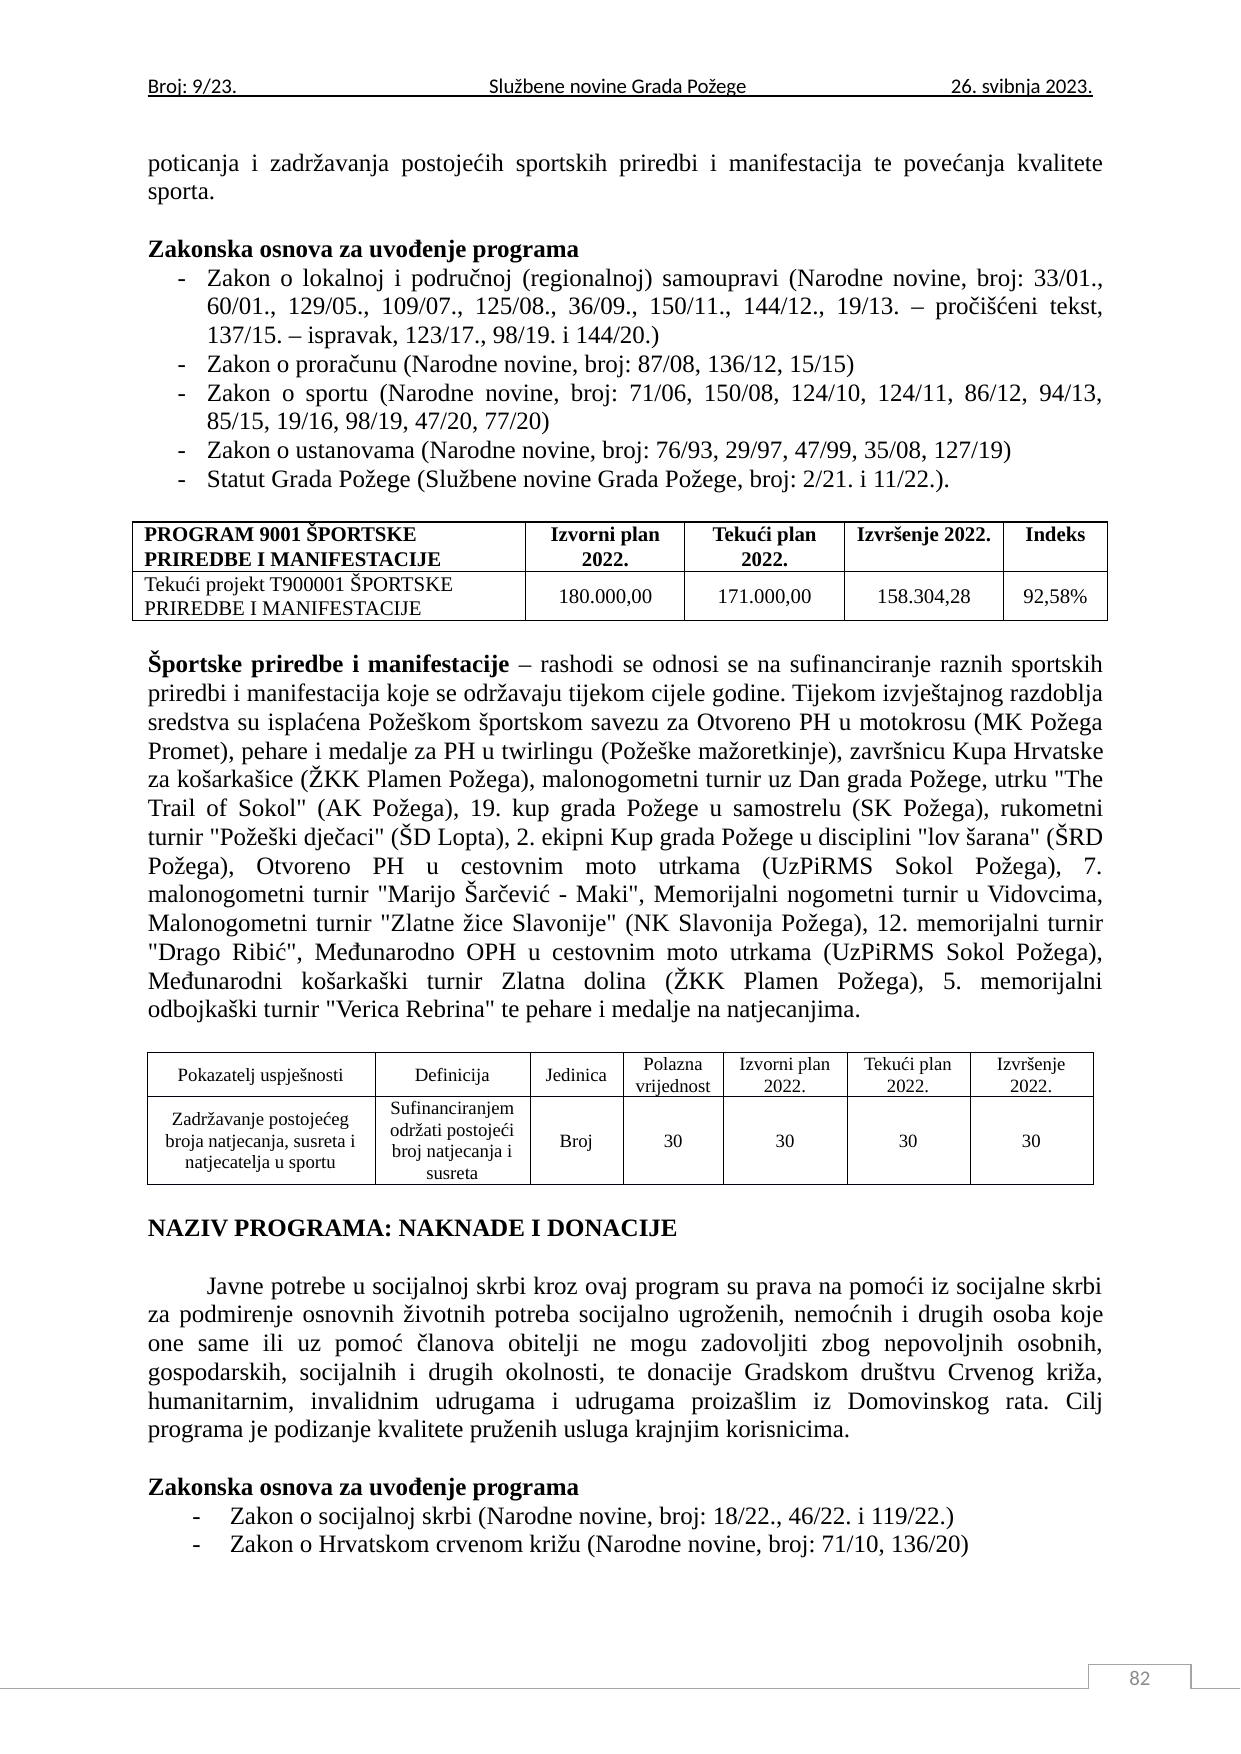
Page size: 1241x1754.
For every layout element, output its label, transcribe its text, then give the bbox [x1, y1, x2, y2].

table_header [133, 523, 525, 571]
list Zakon o ustanovama (Narodne novine, broj: 76/93, 29/97, 47/99, 35/08, 127/19) [177, 435, 1104, 464]
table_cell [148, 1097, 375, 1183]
text Javne potrebe u socijalnoj skrbi kroz ovaj program su prava na pomoći iz socijalne skrbi za podmirenje osnovnih životnih potreba socijalno ugroženih, nemoćnih i drugih osoba koje one same ili uz pomoć članova obitelji ne mogu zadovoljiti zbog nepovoljnih osobnih, gospodarskih, socijalnih i drugih okolnosti, te donacije Gradskom društvu Crvenog križa, humanitarnim, invalidnim udrugama i udrugama proizašlim iz Domovinskog rata. Cilj programa je podizanje kvalitete pruženih usluga krajnjim korisnicima. [148, 1271, 1104, 1443]
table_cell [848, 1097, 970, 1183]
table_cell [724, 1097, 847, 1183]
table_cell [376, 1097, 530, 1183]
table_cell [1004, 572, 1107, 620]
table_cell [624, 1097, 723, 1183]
list Zakon o proračunu (Narodne novine, broj: 87/08, 136/12, 15/15) [177, 349, 1104, 378]
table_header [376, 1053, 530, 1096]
list Statut Grada Požege (Službene novine Grada Požege, broj: 2/21. i 11/22.). [177, 464, 1104, 493]
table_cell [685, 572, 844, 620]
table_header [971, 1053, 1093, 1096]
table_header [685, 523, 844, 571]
text Športske priredbe i manifestacije – rashodi se odnosi se na sufinanciranje raznih sportskih priredbi i manifestacija koje se održavaju tijekom cijele godine. Tijekom izvještajnog razdoblja sredstva su isplaćena Požeškom športskom savezu za Otvoreno PH u motokrosu (MK Požega Promet), pehare i medalje za PH u twirlingu (Požeške mažoretkinje), završnicu Kupa Hrvatske za košarkašice (ŽKK Plamen Požega), malonogometni turnir uz Dan grada Požege, utrku "The Trail of Sokol" (AK Požega), 19. kup grada Požege u samostrelu (SK Požega), rukometni turnir "Požeški dječaci" (ŠD Lopta), 2. ekipni Kup grada Požege u disciplini "lov šarana" (ŠRD Požega), Otvoreno PH u cestovnim moto utrkama (UzPiRMS Sokol Požega), 7. malonogometni turnir "Marijo Šarčević - Maki", Memorijalni nogometni turnir u Vidovcima, Malonogometni turnir "Zlatne žice Slavonije" (NK Slavonija Požega), 12. memorijalni turnir "Drago Ribić", Međunarodno OPH u cestovnim moto utrkama (UzPiRMS Sokol Požega), Međunarodni košarkaški turnir Zlatna dolina (ŽKK Plamen Požega), 5. memorijalni odbojkaški turnir "Verica Rebrina" te pehare i medalje na natjecanjima. [148, 649, 1104, 1023]
list Zakon o lokalnoj i područnoj (regionalnoj) samoupravi (Narodne novine, broj: 33/01., 60/01., 129/05., 109/07., 125/08., 36/09., 150/11., 144/12., 19/13. – pročišćeni tekst, 137/15. – ispravak, 123/17., 98/19. i 144/20.) [177, 263, 1104, 349]
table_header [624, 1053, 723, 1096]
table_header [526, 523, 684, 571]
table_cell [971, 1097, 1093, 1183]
text NAZIV PROGRAMA: NAKNADE I DONACIJE [148, 1213, 1104, 1242]
list Zakon o Hrvatskom crvenom križu (Narodne novine, broj: 71/10, 136/20) [192, 1529, 1104, 1558]
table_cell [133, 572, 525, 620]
text Zakonska osnova za uvođenje programa [148, 1472, 1104, 1501]
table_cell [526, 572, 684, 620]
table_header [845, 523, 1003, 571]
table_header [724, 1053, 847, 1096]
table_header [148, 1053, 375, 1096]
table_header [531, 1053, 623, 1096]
list Zakon o sportu (Narodne novine, broj: 71/06, 150/08, 124/10, 124/11, 86/12, 94/13, 85/15, 19/16, 98/19, 47/20, 77/20) [177, 378, 1104, 435]
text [148, 148, 1104, 205]
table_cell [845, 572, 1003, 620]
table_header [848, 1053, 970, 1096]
text Zakonska osnova za uvođenje programa [148, 234, 1104, 263]
list Zakon o socijalnoj skrbi (Narodne novine, broj: 18/22., 46/22. i 119/22.) [192, 1501, 1104, 1529]
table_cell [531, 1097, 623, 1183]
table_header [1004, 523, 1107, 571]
